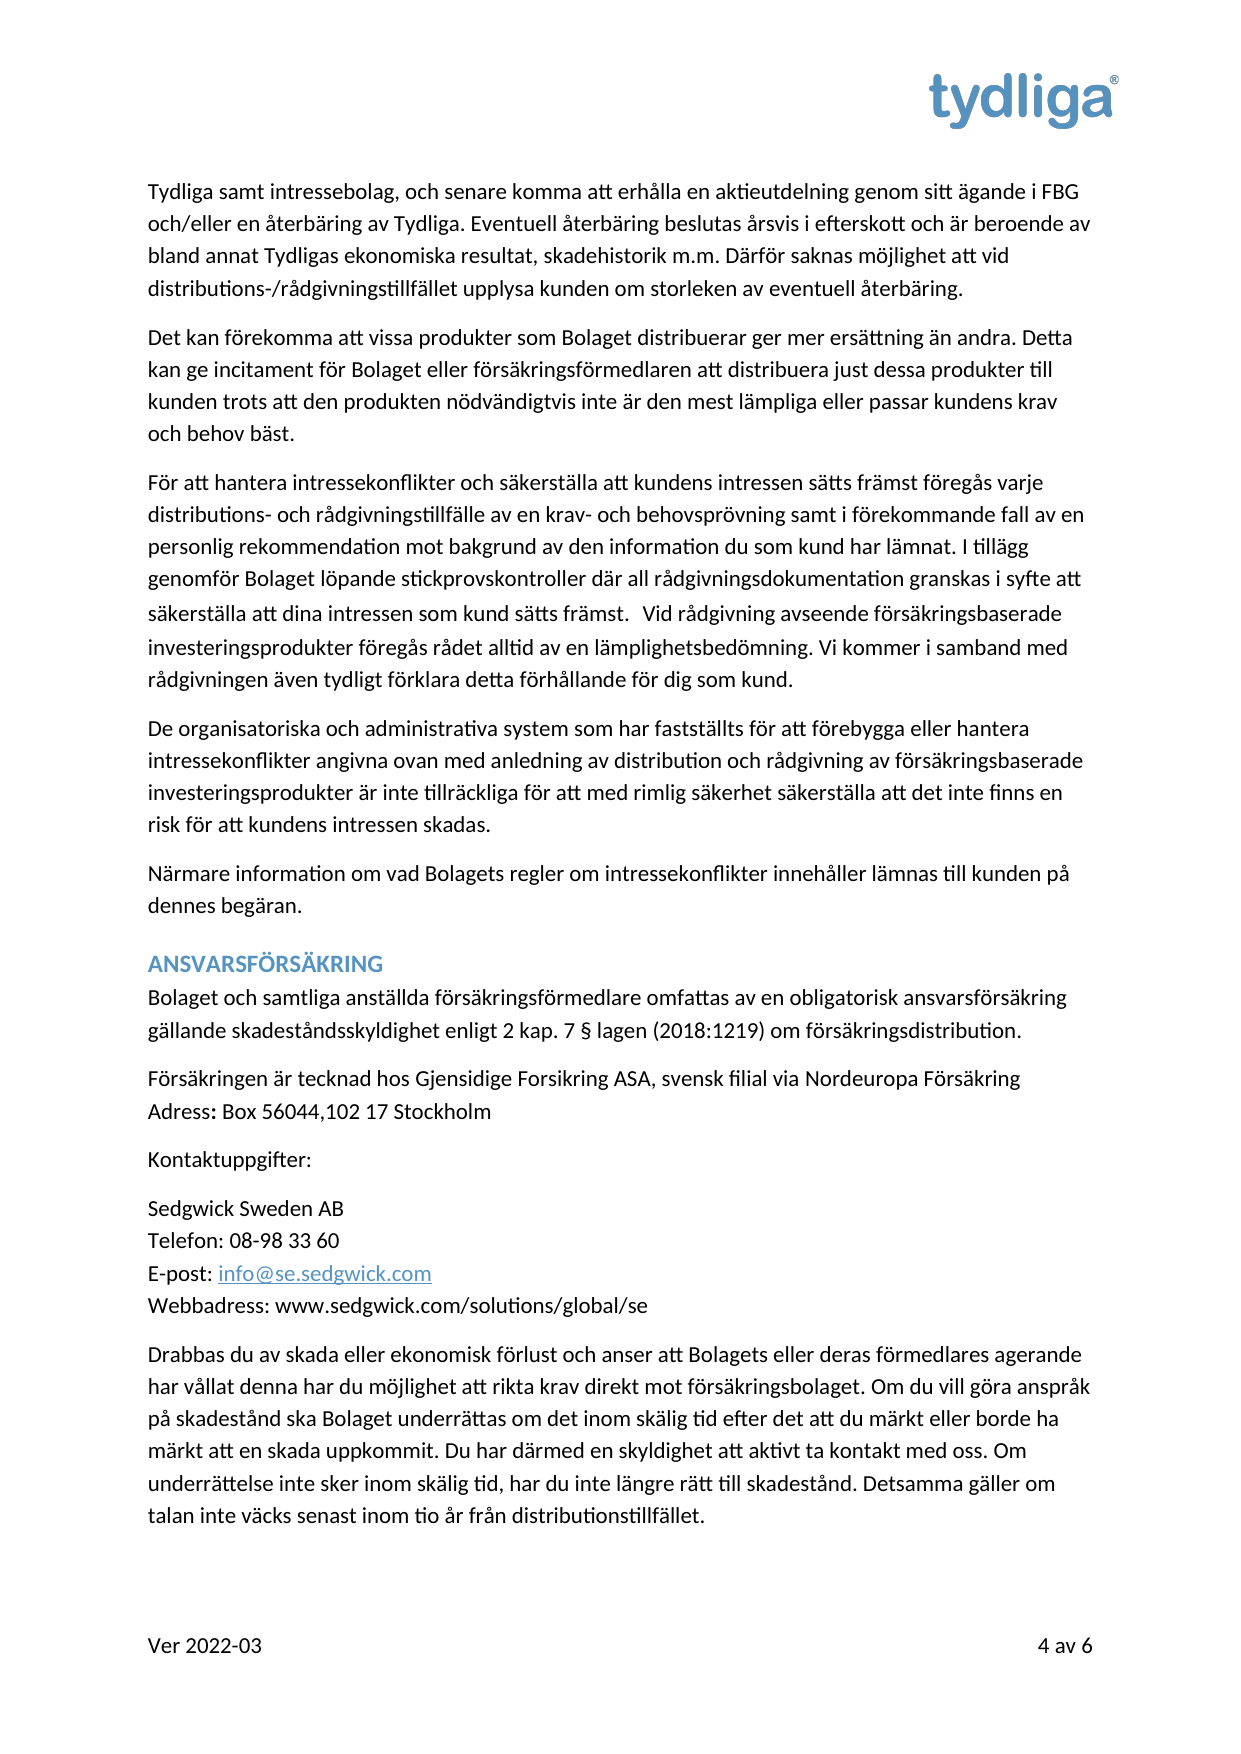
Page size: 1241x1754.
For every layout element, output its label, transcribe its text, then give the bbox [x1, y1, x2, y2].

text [148, 177, 1092, 302]
text Det kan förekomma att vissa produkter som Bolaget distribuerar ger mer ersättning än andra. Detta kan ge incitament för Bolaget eller försäkringsförmedlaren att distribuera just dessa produkter till kunden trots att den produkten nödvändigtvis inte är den mest lämpliga eller passar kundens krav och behov bäst. [148, 323, 1092, 447]
text De organisatoriska och administrativa system som har fastställts för att förebygga eller hantera intressekonflikter angivna ovan med anledning av distribution och rådgivning av försäkringsbaserade investeringsprodukter är inte tillräckliga för att med rimlig säkerhet säkerställa att det inte finns en risk för att kundens intressen skadas. [148, 714, 1092, 838]
text Försäkringen är tecknad hos Gjensidige Forsikring ASA, svensk filial via Nordeuropa Försäkring Adress: Box 56044,102 17 Stockholm [148, 1064, 1092, 1125]
subtitle Ansvarsförsäkring [148, 948, 1092, 979]
text För att hantera intressekonflikter och säkerställa att kundens intressen sätts främst föregås varje distributions- och rådgivningstillfälle av en krav- och behovsprövning samt i förekommande fall av en personlig rekommendation mot bakgrund av den information du som kund har lämnat. I tillägg genomför Bolaget löpande stickprovskontroller där all rådgivningsdokumentation granskas i syfte att säkerställa att dina intressen som kund sätts främst. Vid rådgivning avseende försäkringsbaserade investeringsprodukter föregås rådet alltid av en lämplighetsbedömning. Vi kommer i samband med rådgivningen även tydligt förklara detta förhållande för dig som kund. [148, 468, 1092, 693]
text Drabbas du av skada eller ekonomisk förlust och anser att Bolagets eller deras förmedlares agerande har vållat denna har du möjlighet att rikta krav direkt mot försäkringsbolaget. Om du vill göra anspråk på skadestånd ska Bolaget underrättas om det inom skälig tid efter det att du märkt eller borde ha märkt att en skada uppkommit. Du har därmed en skyldighet att aktivt ta kontakt med oss. Om underrättelse inte sker inom skälig tid, har du inte längre rätt till skadestånd. Detsamma gäller om talan inte väcks senast inom tio år från distributionstillfället. [148, 1340, 1092, 1529]
text Sedgwick Sweden AB Telefon: 08-98 33 60 E-post: info@se.sedgwick.com Webbadress: www.sedgwick.com/solutions/global/se [148, 1194, 1092, 1319]
text Närmare information om vad Bolagets regler om intressekonflikter innehåller lämnas till kunden på dennes begäran. [148, 859, 1092, 919]
picture [929, 73, 1119, 129]
text Kontaktuppgifter: [148, 1146, 1092, 1174]
text Bolaget och samtliga anställda försäkringsförmedlare omfattas av en obligatorisk ansvarsförsäkring gällande skadeståndsskyldighet enligt 2 kap. 7 § lagen (2018:1219) om försäkringsdistribution. [148, 983, 1092, 1044]
